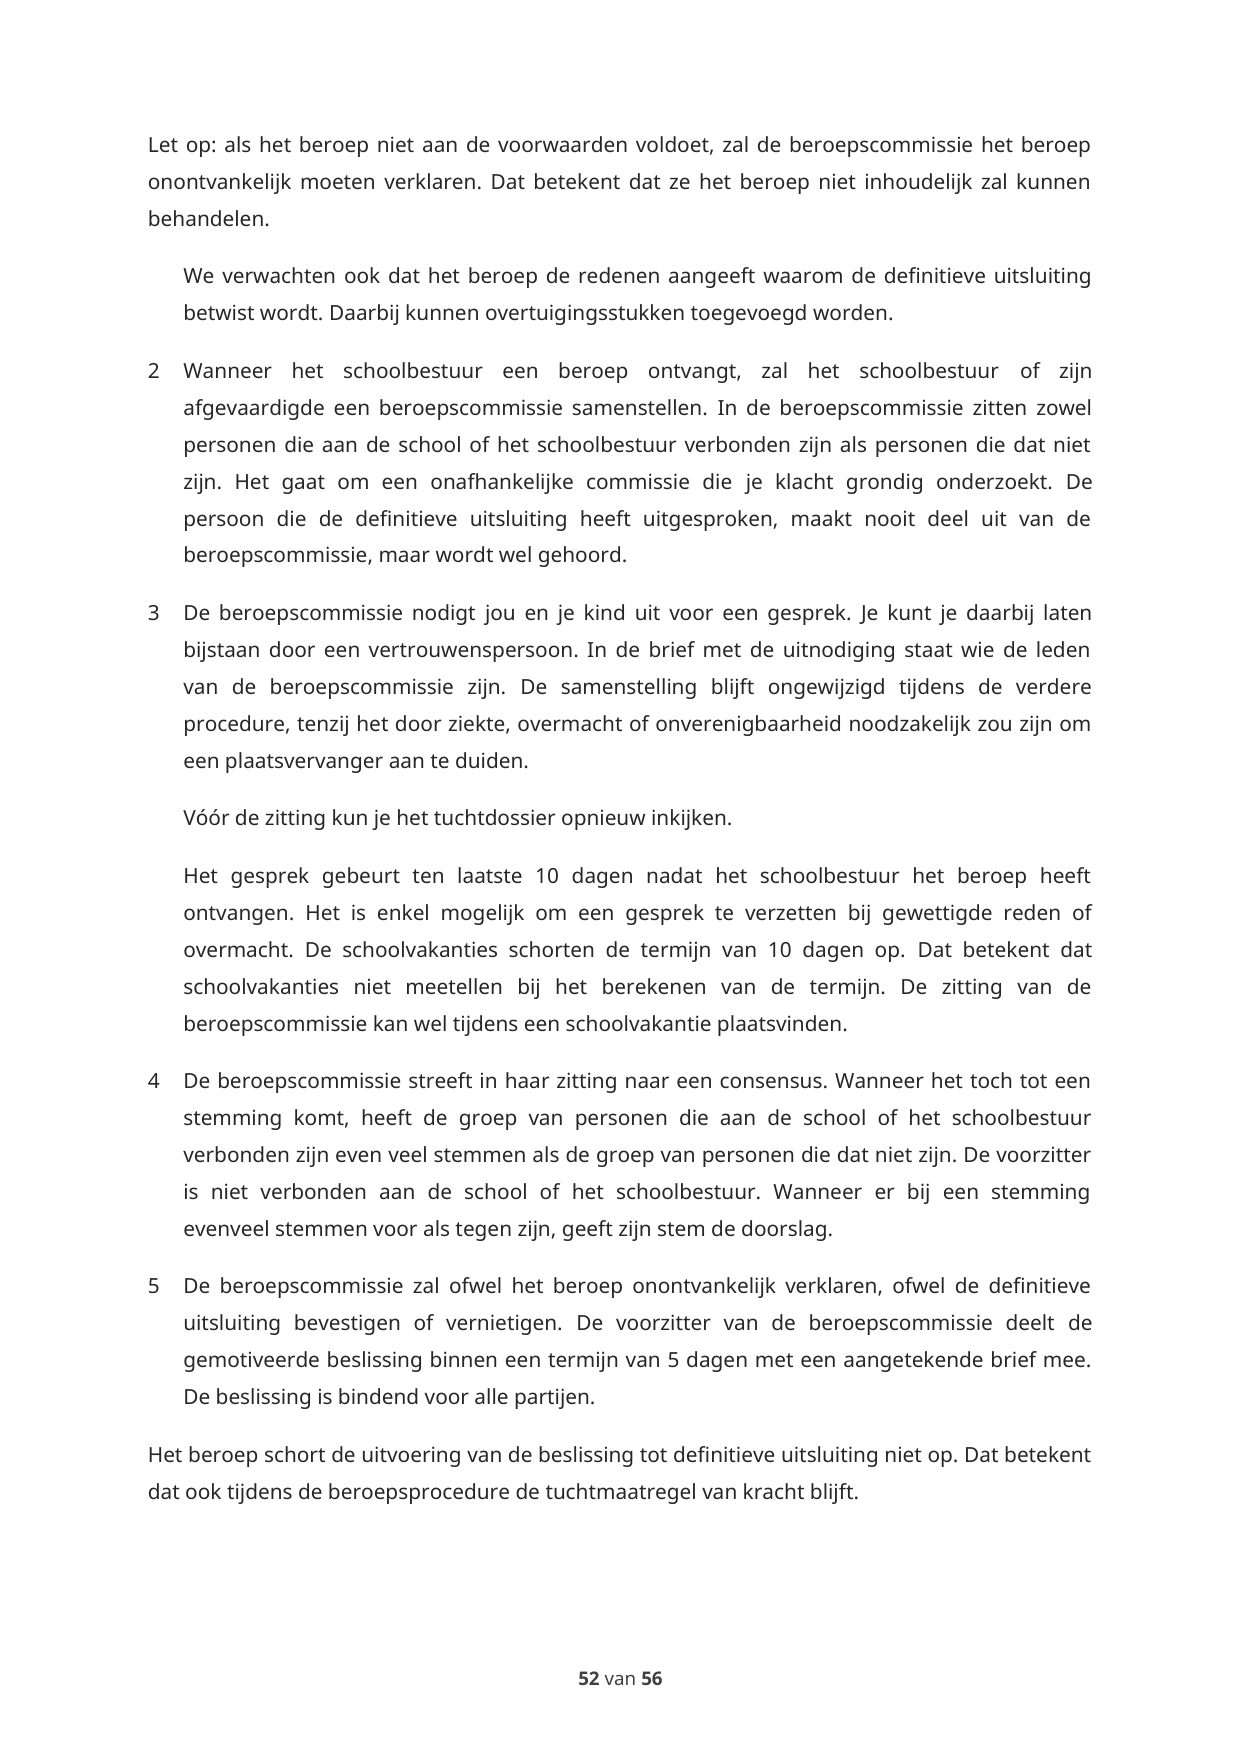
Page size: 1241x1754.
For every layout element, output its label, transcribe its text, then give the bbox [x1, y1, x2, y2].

text We verwachten ook dat het beroep de redenen aangeeft waarom de definitieve uitsluiting betwist wordt. Daarbij kunnen overtuigingsstukken toegevoegd worden. [183, 262, 1092, 327]
text Het beroep schort de uitvoering van de beslissing tot definitieve uitsluiting niet op. Dat betekent dat ook tijdens de beroepsprocedure de tuchtmaatregel van kracht blijft. [148, 1440, 1092, 1505]
list De beroepscommissie zal ofwel het beroep onontvankelijk verklaren, ofwel de definitieve uitsluiting bevestigen of vernietigen. De voorzitter van de beroepscommissie deelt de gemotiveerde beslissing binnen een termijn van 5 dagen met een aangetekende brief mee. De beslissing is bindend voor alle partijen. [148, 1272, 1092, 1411]
list De beroepscommissie nodigt jou en je kind uit voor een gesprek. Je kunt je daarbij laten bijstaan door een vertrouwenspersoon. In de brief met de uitnodiging staat wie de leden van de beroepscommissie zijn. De samenstelling blijft ongewijzigd tijdens de verdere procedure, tenzij het door ziekte, overmacht of onverenigbaarheid noodzakelijk zou zijn om een plaatsvervanger aan te duiden. [148, 598, 1092, 774]
list De beroepscommissie streeft in haar zitting naar een consensus. Wanneer het toch tot een stemming komt, heeft de groep van personen die aan de school of het schoolbestuur verbonden zijn even veel stemmen als de groep van personen die dat niet zijn. De voorzitter is niet verbonden aan de school of het schoolbestuur. Wanneer er bij een stemming evenveel stemmen voor als tegen zijn, geeft zijn stem de doorslag. [148, 1066, 1092, 1242]
text Het gesprek gebeurt ten laatste 10 dagen nadat het schoolbestuur het beroep heeft ontvangen. Het is enkel mogelijk om een gesprek te verzetten bij gewettigde reden of overmacht. De schoolvakanties schorten de termijn van 10 dagen op. Dat betekent dat schoolvakanties niet meetellen bij het berekenen van de termijn. De zitting van de beroepscommissie kan wel tijdens een schoolvakantie plaatsvinden. [183, 861, 1092, 1037]
text Vóór de zitting kun je het tuchtdossier opnieuw inkijken. [183, 803, 1092, 832]
list Wanneer het schoolbestuur een beroep ontvangt, zal het schoolbestuur of zijn afgevaardigde een beroepscommissie samenstellen. In de beroepscommissie zitten zowel personen die aan de school of het schoolbestuur verbonden zijn als personen die dat niet zijn. Het gaat om een onafhankelijke commissie die je klacht grondig onderzoekt. De persoon die de definitieve uitsluiting heeft uitgesproken, maakt nooit deel uit van de beroepscommissie, maar wordt wel gehoord. [148, 356, 1092, 569]
